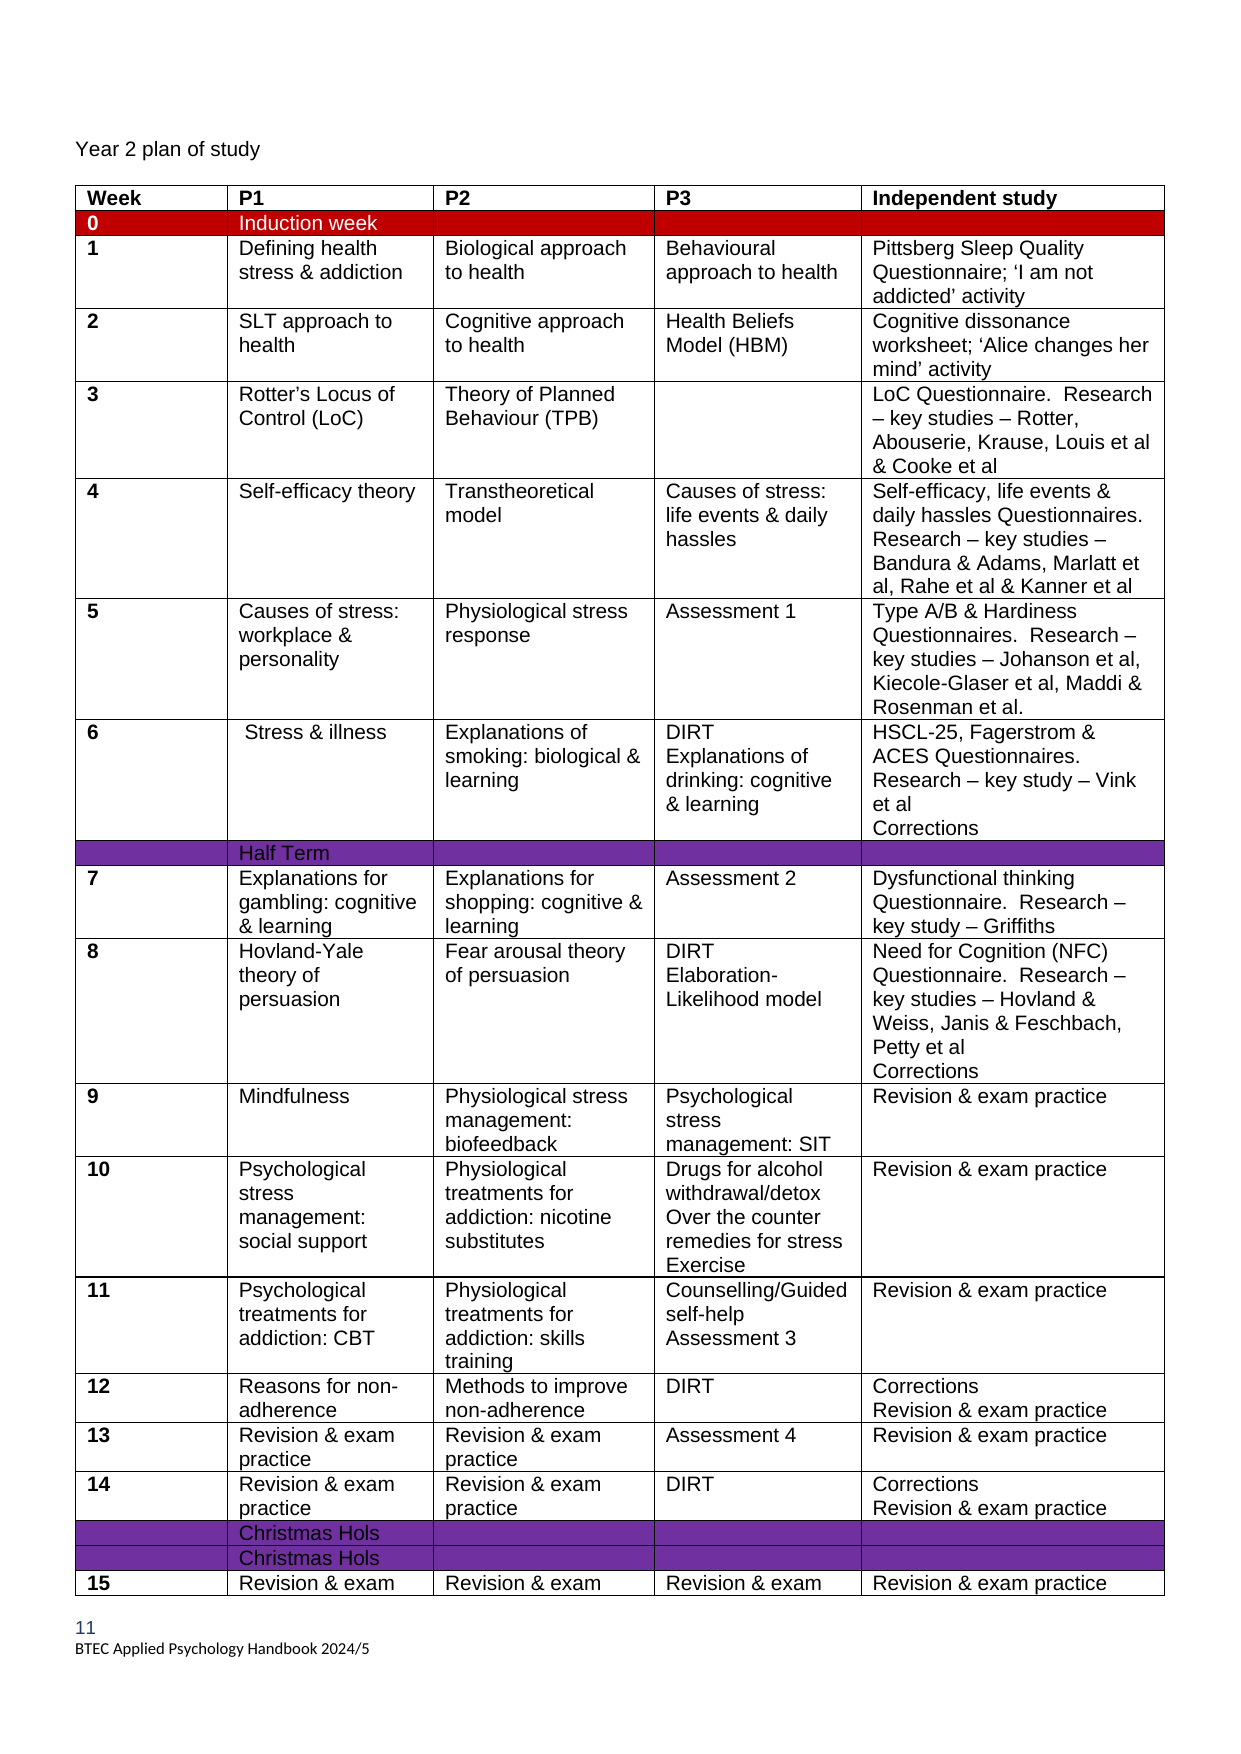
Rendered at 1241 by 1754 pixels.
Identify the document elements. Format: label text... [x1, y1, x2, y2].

table_cell Rotter’s Locus of Control (LoC) [228, 382, 433, 477]
table_cell Revision & exam practice [228, 1423, 433, 1471]
table_cell Corrections Revision & exam practice [862, 1374, 1164, 1422]
table_cell 12 [76, 1374, 227, 1422]
table_cell [434, 1546, 654, 1570]
table_cell [862, 841, 1164, 865]
table_cell Physiological treatments for addiction: nicotine substitutes [434, 1157, 654, 1276]
table_cell Psychological stress management: social support [228, 1157, 433, 1276]
table_cell [76, 841, 227, 865]
table_cell 3 [76, 382, 227, 477]
table_cell [655, 382, 861, 477]
table_cell Revision & exam practice [862, 1157, 1164, 1276]
table_cell [862, 211, 1164, 235]
text Year 2 plan of study [75, 137, 1165, 161]
table_header Week [76, 186, 227, 210]
table_cell [655, 211, 861, 235]
table_header P3 [655, 186, 861, 210]
table_cell Methods to improve non-adherence [434, 1374, 654, 1422]
table_cell Explanations for shopping: cognitive & learning [434, 866, 654, 938]
table_cell Psychological stress management: SIT [655, 1084, 861, 1156]
table_cell Assessment 1 [655, 599, 861, 719]
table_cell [434, 1571, 654, 1595]
table_cell [76, 1546, 227, 1570]
table_cell Explanations for gambling: cognitive & learning [228, 866, 433, 938]
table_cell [862, 1571, 1164, 1595]
table_cell 7 [76, 866, 227, 938]
table_cell [862, 1521, 1164, 1545]
table_cell Cognitive approach to health [434, 309, 654, 381]
table_cell Defining health stress & addiction [228, 236, 433, 308]
table_cell HSCL-25, Fagerstrom & ACES Questionnaires. Research – key study – Vink et al Corrections [862, 720, 1164, 840]
table_cell Pittsberg Sleep Quality Questionnaire; ‘I am not addicted’ activity [862, 236, 1164, 308]
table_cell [228, 1571, 433, 1595]
table_cell Causes of stress: workplace & personality [228, 599, 433, 719]
table_cell Assessment 2 [655, 866, 861, 938]
table_cell Type A/B & Hardiness Questionnaires. Research – key studies – Johanson et al, Kiecole-Glaser et al, Maddi & Rosenman et al. [862, 599, 1164, 719]
table_cell Self-efficacy theory [228, 479, 433, 598]
table_cell Corrections Revision & exam practice [862, 1472, 1164, 1520]
table_cell 0 [76, 211, 227, 235]
table_cell Explanations of smoking: biological & learning [434, 720, 654, 840]
table_cell [434, 211, 654, 235]
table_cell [655, 1571, 861, 1595]
table_cell 10 [76, 1157, 227, 1276]
table_cell Christmas Hols [228, 1546, 433, 1570]
table_cell 14 [76, 1472, 227, 1520]
table_cell Transtheoretical model [434, 479, 654, 598]
table_cell Induction week [228, 211, 433, 235]
table_cell Need for Cognition (NFC) Questionnaire. Research – key studies – Hovland & Weiss, Janis & Feschbach, Petty et al Corrections [862, 939, 1164, 1083]
table_cell Drugs for alcohol withdrawal/detox Over the counter remedies for stress Exercise [655, 1157, 861, 1276]
table_cell Behavioural approach to health [655, 236, 861, 308]
table_cell 4 [76, 479, 227, 598]
table_cell Self-efficacy, life events & daily hassles Questionnaires. Research – key studies – Bandura & Adams, Marlatt et al, Rahe et al & Kanner et al [862, 479, 1164, 598]
table_cell Revision & exam practice [434, 1472, 654, 1520]
table_cell 5 [76, 599, 227, 719]
table_cell [655, 1546, 861, 1570]
table_cell Mindfulness [228, 1084, 433, 1156]
table_cell Dysfunctional thinking Questionnaire. Research – key study – Griffiths [862, 866, 1164, 938]
table_cell 6 [76, 720, 227, 840]
table_cell 15 [76, 1571, 227, 1595]
table_header P2 [434, 186, 654, 210]
table_cell DIRT [655, 1374, 861, 1422]
table_cell DIRT Explanations of drinking: cognitive & learning [655, 720, 861, 840]
table_header P1 [228, 186, 433, 210]
table_cell Psychological treatments for addiction: CBT [228, 1278, 433, 1373]
table_cell 11 [76, 1278, 227, 1373]
table_cell 8 [76, 939, 227, 1083]
table_cell [862, 1546, 1164, 1570]
table_cell Hovland-Yale theory of persuasion [228, 939, 433, 1083]
table_cell Cognitive dissonance worksheet; ‘Alice changes her mind’ activity [862, 309, 1164, 381]
table_cell Revision & exam practice [434, 1423, 654, 1471]
table_cell Physiological stress response [434, 599, 654, 719]
table_cell [434, 841, 654, 865]
table_cell Christmas Hols [228, 1521, 433, 1545]
table_cell SLT approach to health [228, 309, 433, 381]
table_cell Revision & exam practice [862, 1278, 1164, 1373]
table_cell Physiological treatments for addiction: skills training [434, 1278, 654, 1373]
table_cell Fear arousal theory of persuasion [434, 939, 654, 1083]
table_cell [76, 1521, 227, 1545]
table_cell Reasons for non-adherence [228, 1374, 433, 1422]
table_cell Revision & exam practice [228, 1472, 433, 1520]
table_cell Revision & exam practice [862, 1423, 1164, 1471]
table_cell Stress & illness [228, 720, 433, 840]
table_cell Half Term [228, 841, 433, 865]
table_cell DIRT [655, 1472, 861, 1520]
table_cell DIRT Elaboration-Likelihood model [655, 939, 861, 1083]
table_cell 9 [76, 1084, 227, 1156]
table_header Independent study [862, 186, 1164, 210]
table_cell 13 [76, 1423, 227, 1471]
table_cell [655, 1521, 861, 1545]
table_cell 2 [76, 309, 227, 381]
table_cell Counselling/Guided self-help Assessment 3 [655, 1278, 861, 1373]
table_cell Physiological stress management: biofeedback [434, 1084, 654, 1156]
table_cell Revision & exam practice [862, 1084, 1164, 1156]
table_cell Assessment 4 [655, 1423, 861, 1471]
table_cell Biological approach to health [434, 236, 654, 308]
table_cell Health Beliefs Model (HBM) [655, 309, 861, 381]
table_cell Causes of stress: life events & daily hassles [655, 479, 861, 598]
table_cell Theory of Planned Behaviour (TPB) [434, 382, 654, 477]
table_cell LoC Questionnaire. Research – key studies – Rotter, Abouserie, Krause, Louis et al & Cooke et al [862, 382, 1164, 477]
table_cell [434, 1521, 654, 1545]
table_cell 1 [76, 236, 227, 308]
table_cell [655, 841, 861, 865]
